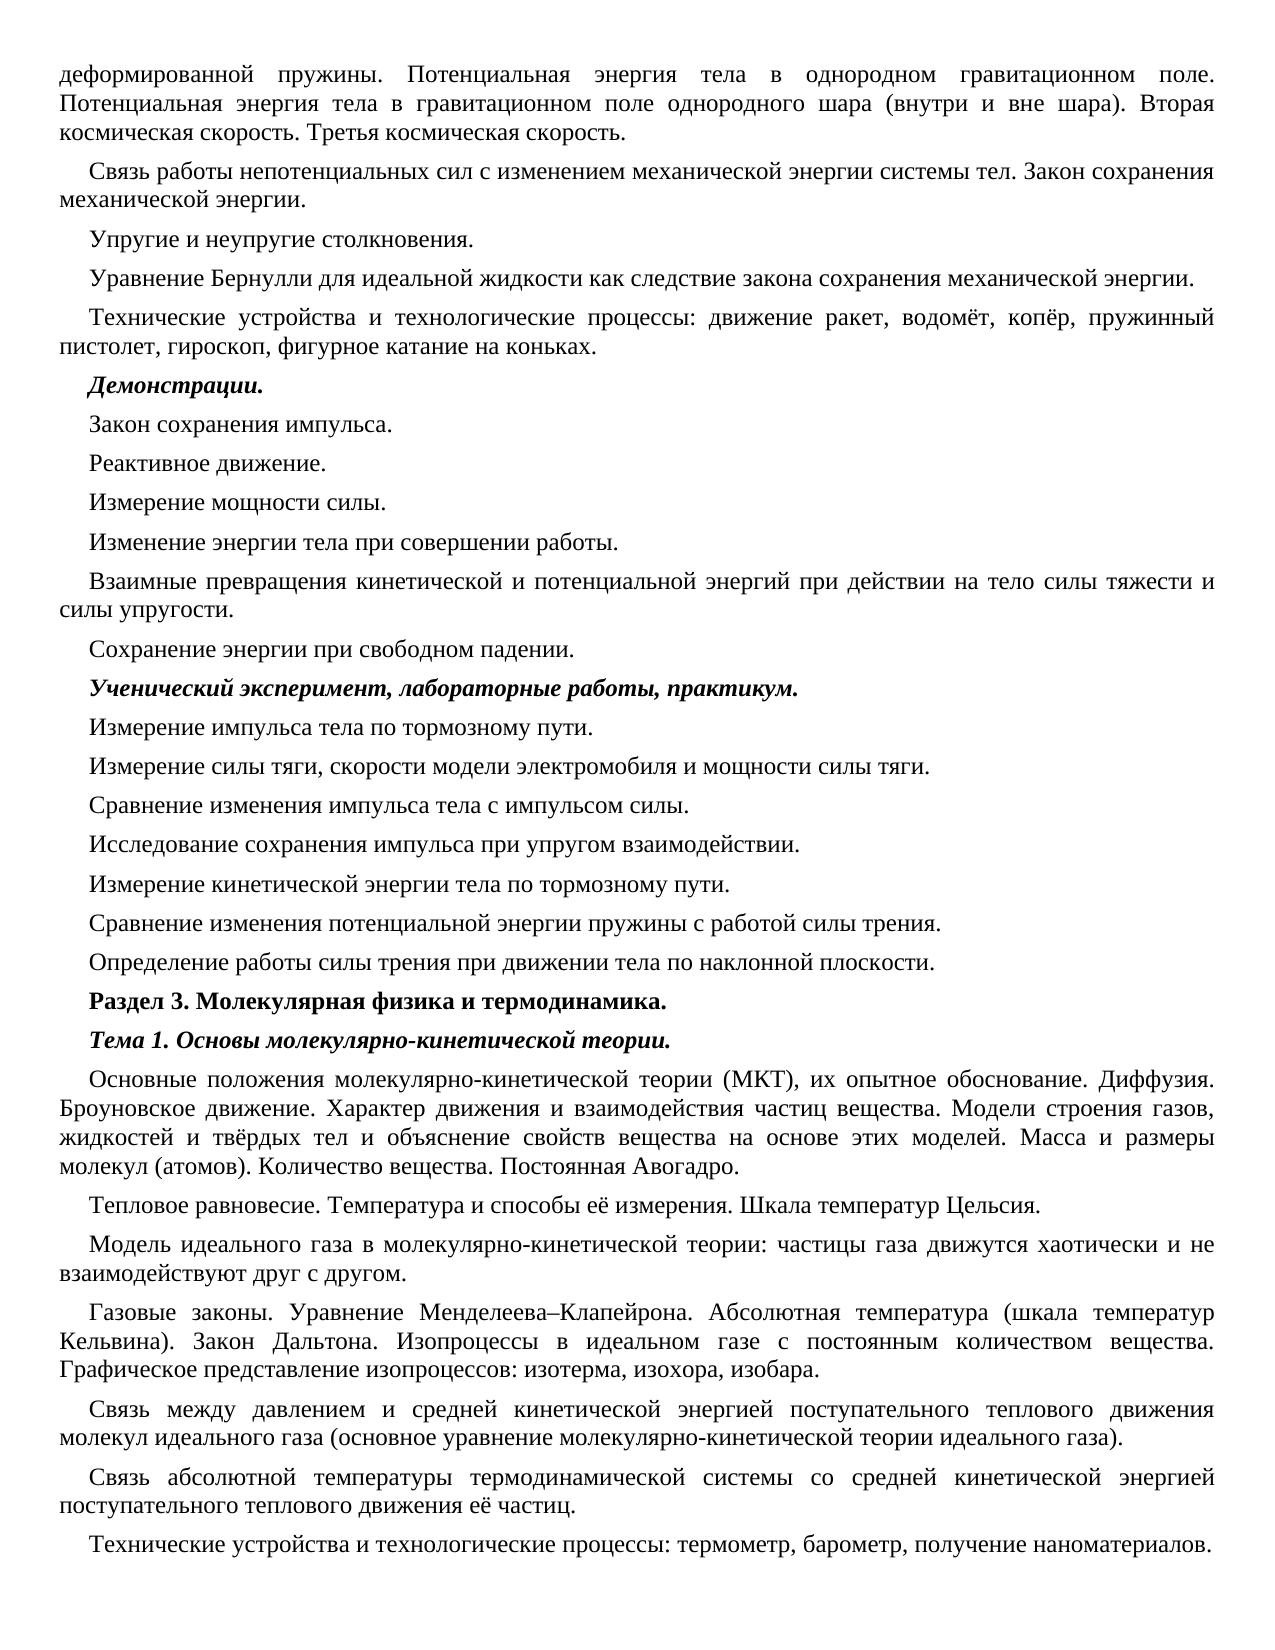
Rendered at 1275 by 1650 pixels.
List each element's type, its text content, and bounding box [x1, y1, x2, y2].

text Демонстрации. [59, 370, 1216, 399]
text Измерение кинетической энергии тела по тормозному пути. [59, 869, 1216, 897]
text Исследование сохранения импульса при упругом взаимодействии. [59, 829, 1216, 858]
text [59, 59, 1216, 145]
text Сохранение энергии при свободном падении. [59, 634, 1216, 662]
text Сравнение изменения потенциальной энергии пружины с работой силы трения. [59, 908, 1216, 937]
text Упругие и неупругие столкновения. [59, 224, 1216, 252]
text Закон сохранения импульса. [59, 409, 1216, 438]
text Раздел 3. Молекулярная физика и термодинамика. [59, 986, 1216, 1015]
text Измерение импульса тела по тормозному пути. [59, 712, 1216, 741]
text Сравнение изменения импульса тела с импульсом силы. [59, 790, 1216, 819]
text Реактивное движение. [59, 448, 1216, 477]
text Уравнение Бернулли для идеальной жидкости как следствие закона сохранения механической энергии. [59, 263, 1216, 292]
text Тепловое равновесие. Температура и способы её измерения. Шкала температур Цельсия. [59, 1190, 1216, 1219]
text Измерение силы тяги, скорости модели электромобиля и мощности силы тяги. [59, 751, 1216, 780]
text Технические устройства и технологические процессы: движение ракет, водомёт, копёр, пружинный пистолет, гироскоп, фигурное катание на коньках. [59, 302, 1216, 359]
text Газовые законы. Уравнение Менделеева–Клапейрона. Абсолютная температура (шкала температур Кельвина). Закон Дальтона. Изопроцессы в идеальном газе с постоянным количеством вещества. Графическое представление изопроцессов: изотерма, изохора, изобара. [59, 1297, 1216, 1383]
text Модель идеального газа в молекулярно-кинетической теории: частицы газа движутся хаотически и не взаимодействуют друг с другом. [59, 1229, 1216, 1287]
text Технические устройства и технологические процессы: термометр, барометр, получение наноматериалов. [59, 1529, 1216, 1558]
text Основные положения молекулярно-кинетической теории (МКТ), их опытное обоснование. Диффузия. Броуновское движение. Характер движения и взаимодействия частиц вещества. Модели строения газов, жидкостей и твёрдых тел и объяснение свойств вещества на основе этих моделей. Масса и размеры молекул (атомов). Количество вещества. Постоянная Авогадро. [59, 1064, 1216, 1179]
text Ученический эксперимент, лабораторные работы, практикум. [59, 673, 1216, 702]
text Определение работы силы трения при движении тела по наклонной плоскости. [59, 947, 1216, 976]
text Тема 1. Основы молекулярно-кинетической теории. [59, 1025, 1216, 1054]
text Связь абсолютной температуры термодинамической системы со средней кинетической энергией поступательного теплового движения её частиц. [59, 1462, 1216, 1519]
text Связь работы непотенциальных сил с изменением механической энергии системы тел. Закон сохранения механической энергии. [59, 156, 1216, 213]
text Взаимные превращения кинетической и потенциальной энергий при действии на тело силы тяжести и силы упругости. [59, 566, 1216, 623]
text Измерение мощности силы. [59, 487, 1216, 516]
text Связь между давлением и средней кинетической энергией поступательного теплового движения молекул идеального газа (основное уравнение молекулярно-кинетической теории идеального газа). [59, 1394, 1216, 1451]
text Изменение энергии тела при совершении работы. [59, 527, 1216, 555]
